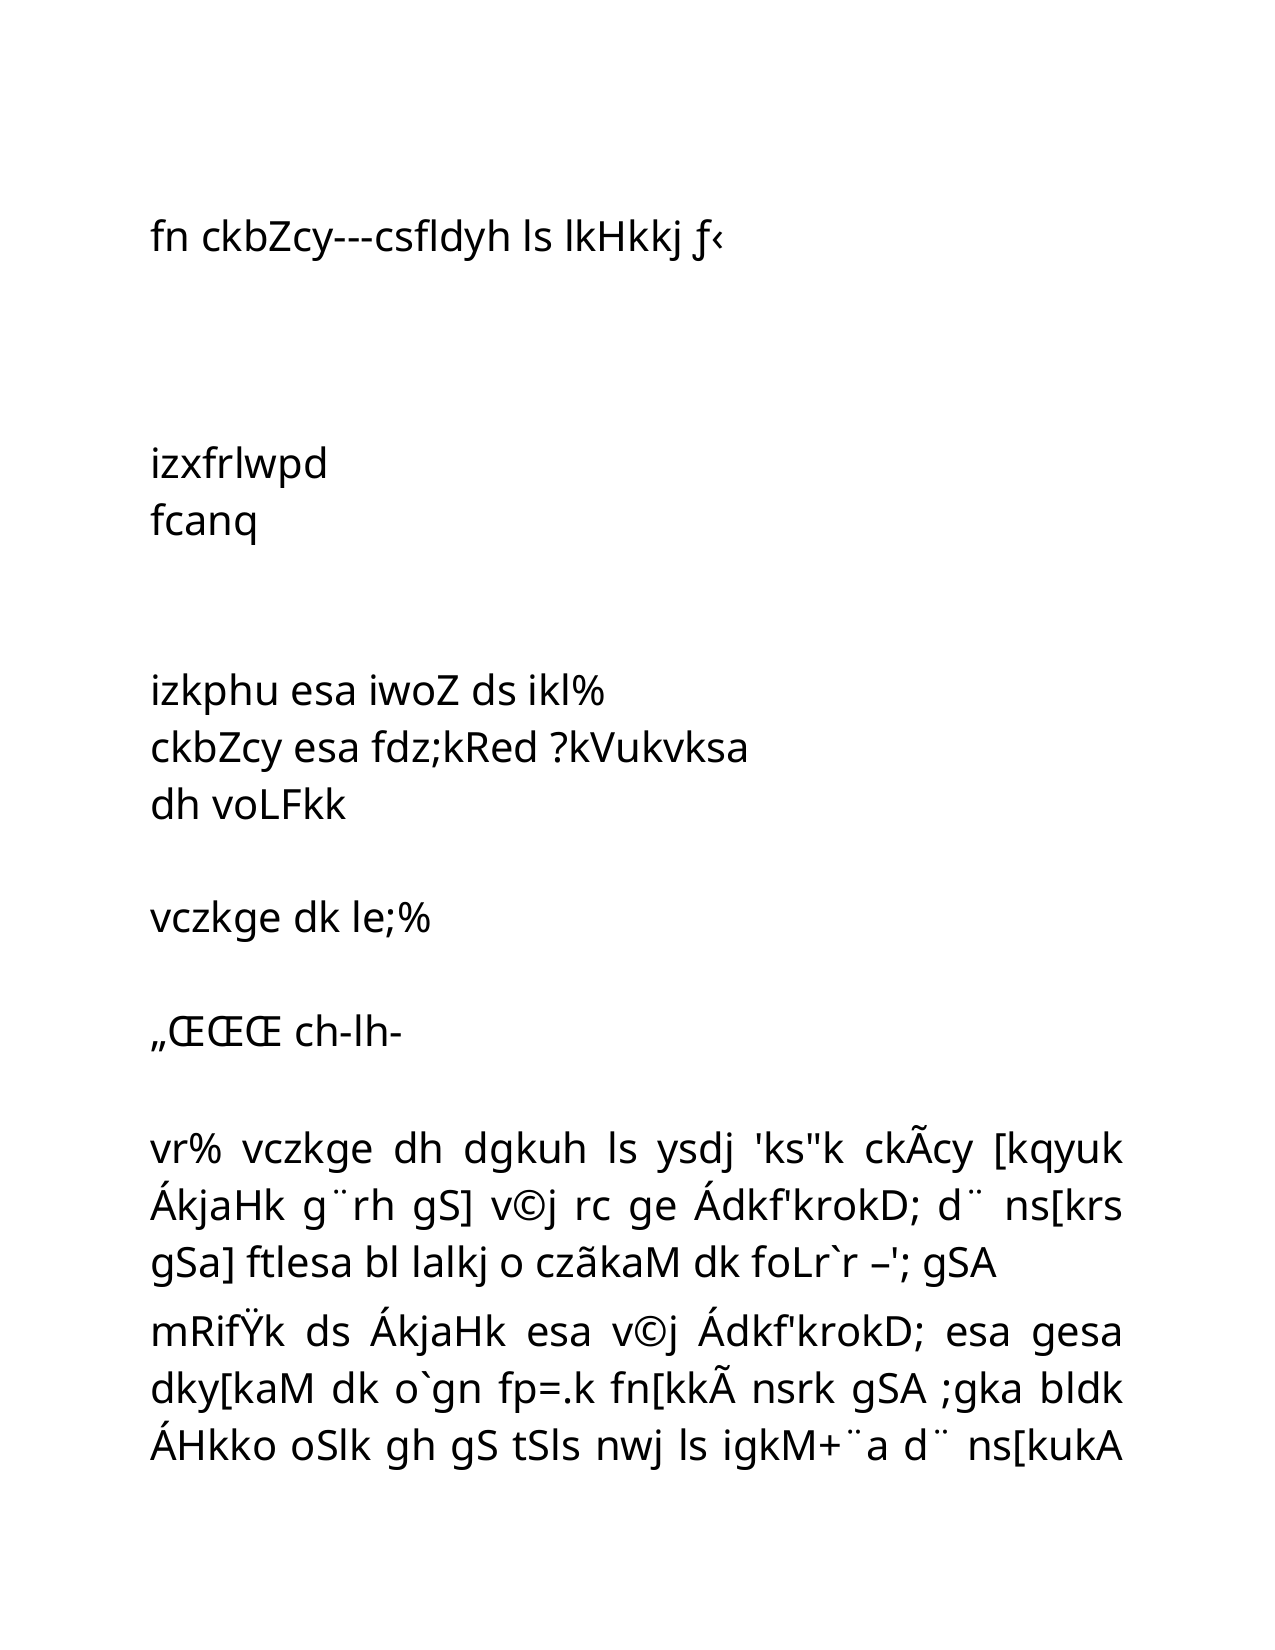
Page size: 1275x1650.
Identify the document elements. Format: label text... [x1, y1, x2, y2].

text fn ckbZcy---csfldyh ls lkHkkj ƒ‹ [150, 207, 1125, 263]
text „ŒŒŒ ch-lh- [150, 1002, 1125, 1058]
text fcanq [150, 491, 1125, 547]
text dh voLFkk [150, 774, 1125, 831]
text izkphu esa iwoZ ds ikl% [150, 661, 1125, 718]
text ckbZcy esa fdz;kRed ?kVukvksa [150, 718, 1125, 774]
text vr% vczkge dh dgkuh ls ysdj 'ks"k ckÃcy [kqyuk ÁkjaHk g¨rh gS] v©j rc ge Ádkf'krokD; d¨ ns[krs gSa] ftlesa bl lalkj o czãkaM dk foLr`r –'; gSA [150, 1119, 1125, 1289]
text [150, 1302, 1125, 1472]
text vczkge dk le;% [150, 888, 1125, 945]
text izxfrlwpd [150, 434, 1125, 491]
